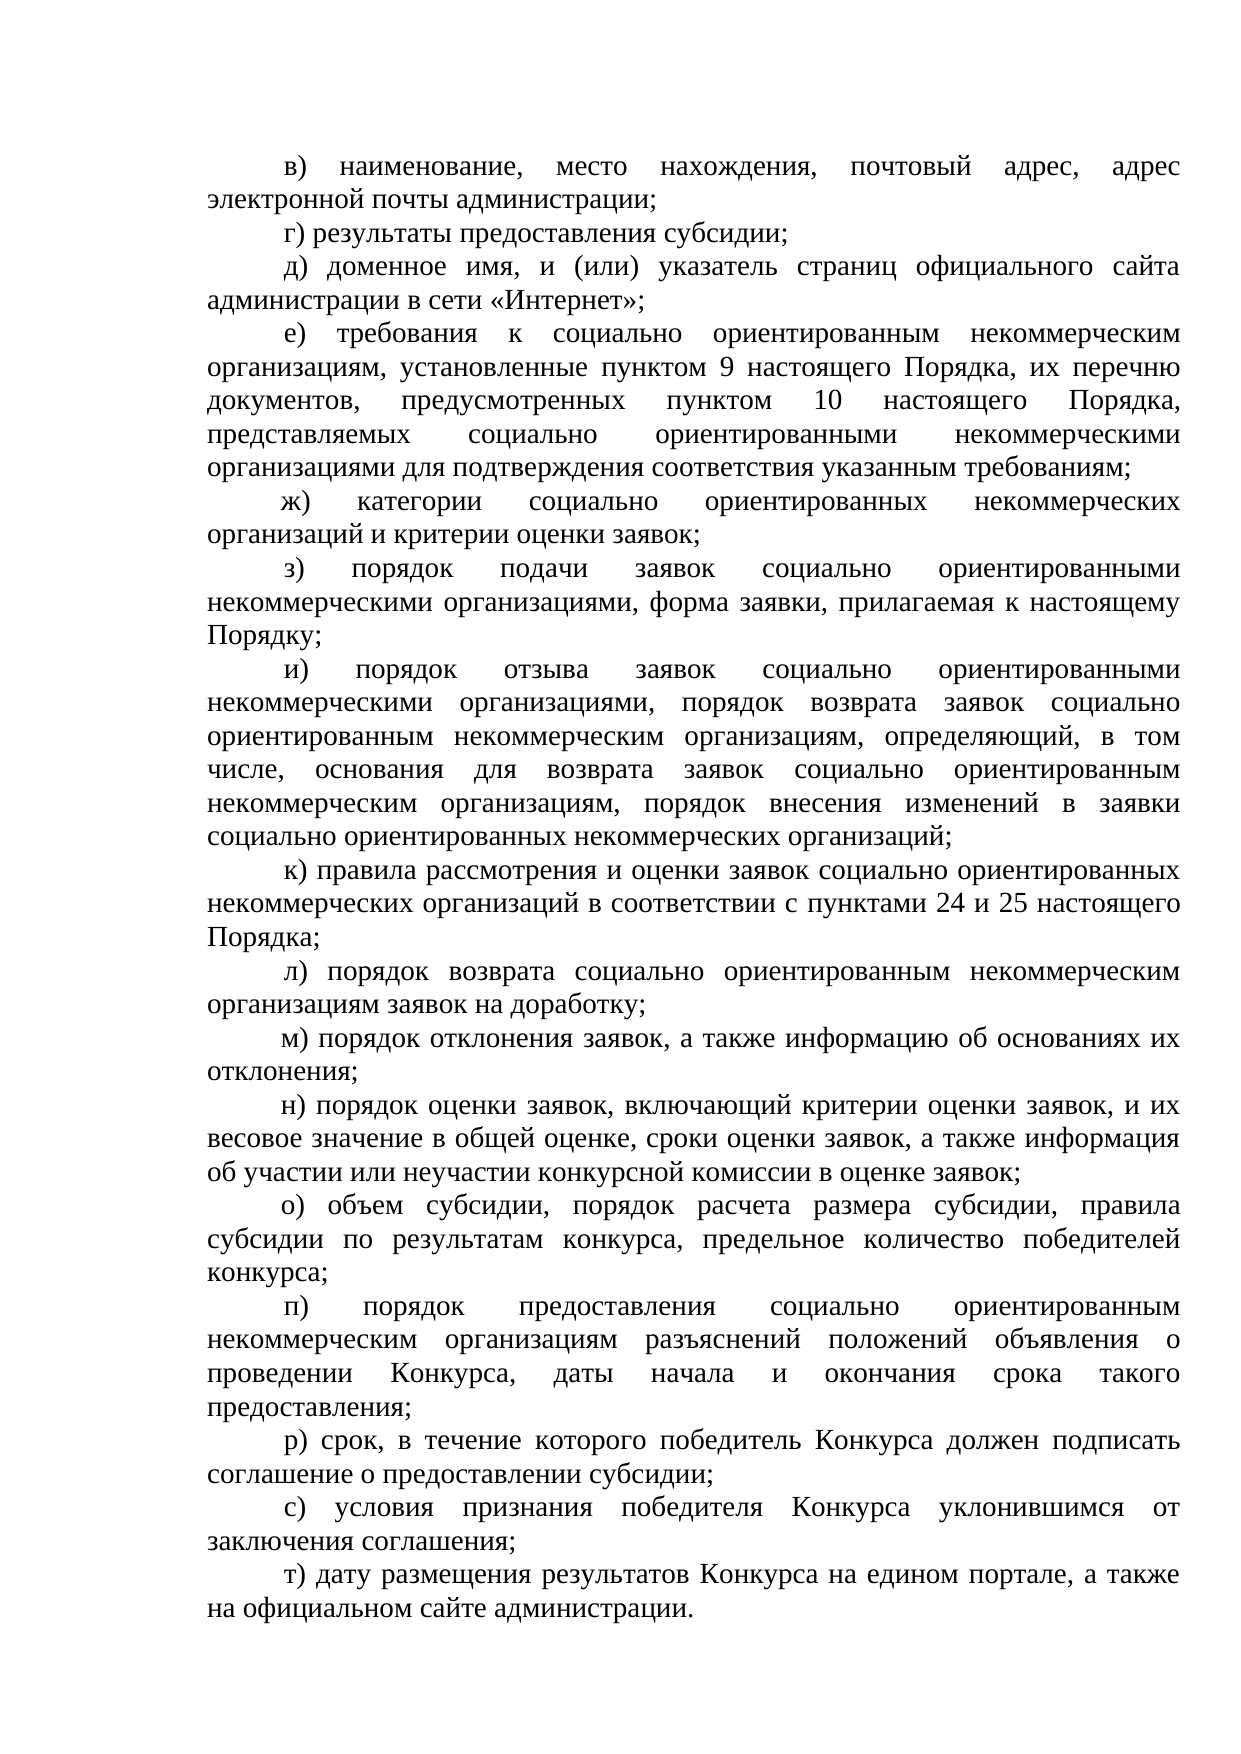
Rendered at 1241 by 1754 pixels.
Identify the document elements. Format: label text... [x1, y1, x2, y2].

text в) наименование, место нахождения, почтовый адрес, адрес электронной почты администрации; [207, 148, 1181, 215]
text г) результаты предоставления субсидии; [207, 215, 1181, 248]
text п) порядок предоставления социально ориентированным некоммерческим организациям разъяснений положений объявления о проведении Конкурса, даты начала и окончания срока такого предоставления; [207, 1288, 1181, 1422]
text т) дату размещения результатов Конкурса на едином портале, а также на официальном сайте администрации. [207, 1556, 1181, 1623]
text р) срок, в течение которого победитель Конкурса должен подписать соглашение о предоставлении субсидии; [207, 1422, 1181, 1489]
text е) требования к социально ориентированным некоммерческим организациям, установленные пунктом 9 настоящего Порядка, их перечню документов, предусмотренных пунктом 10 настоящего Порядка, представляемых социально ориентированными некоммерческими организациями для подтверждения соответствия указанным требованиям; [207, 315, 1181, 483]
text о) объем субсидии, порядок расчета размера субсидии, правила субсидии по результатам конкурса, предельное количество победителей конкурса; [207, 1187, 1181, 1288]
text к) правила рассмотрения и оценки заявок социально ориентированных некоммерческих организаций в соответствии с пунктами 24 и 25 настоящего Порядка; [207, 852, 1181, 953]
text н) порядок оценки заявок, включающий критерии оценки заявок, и их весовое значение в общей оценке, сроки оценки заявок, а также информация об участии или неучастии конкурсной комиссии в оценке заявок; [207, 1087, 1181, 1187]
text д) доменное имя, и (или) указатель страниц официального сайта администрации в сети «Интернет»; [207, 248, 1181, 315]
text л) порядок возврата социально ориентированным некоммерческим организациям заявок на доработку; [207, 953, 1181, 1020]
text с) условия признания победителя Конкурса уклонившимся от заключения соглашения; [207, 1489, 1181, 1556]
text ж) категории социально ориентированных некоммерческих организаций и критерии оценки заявок; [207, 483, 1181, 550]
text з) порядок подачи заявок социально ориентированными некоммерческими организациями, форма заявки, прилагаемая к настоящему Порядку; [207, 550, 1181, 651]
text и) порядок отзыва заявок социально ориентированными некоммерческими организациями, порядок возврата заявок социально ориентированным некоммерческим организациям, определяющий, в том числе, основания для возврата заявок социально ориентированным некоммерческим организациям, порядок внесения изменений в заявки социально ориентированных некоммерческих организаций; [207, 651, 1181, 852]
text м) порядок отклонения заявок, а также информацию об основаниях их отклонения; [207, 1020, 1181, 1087]
